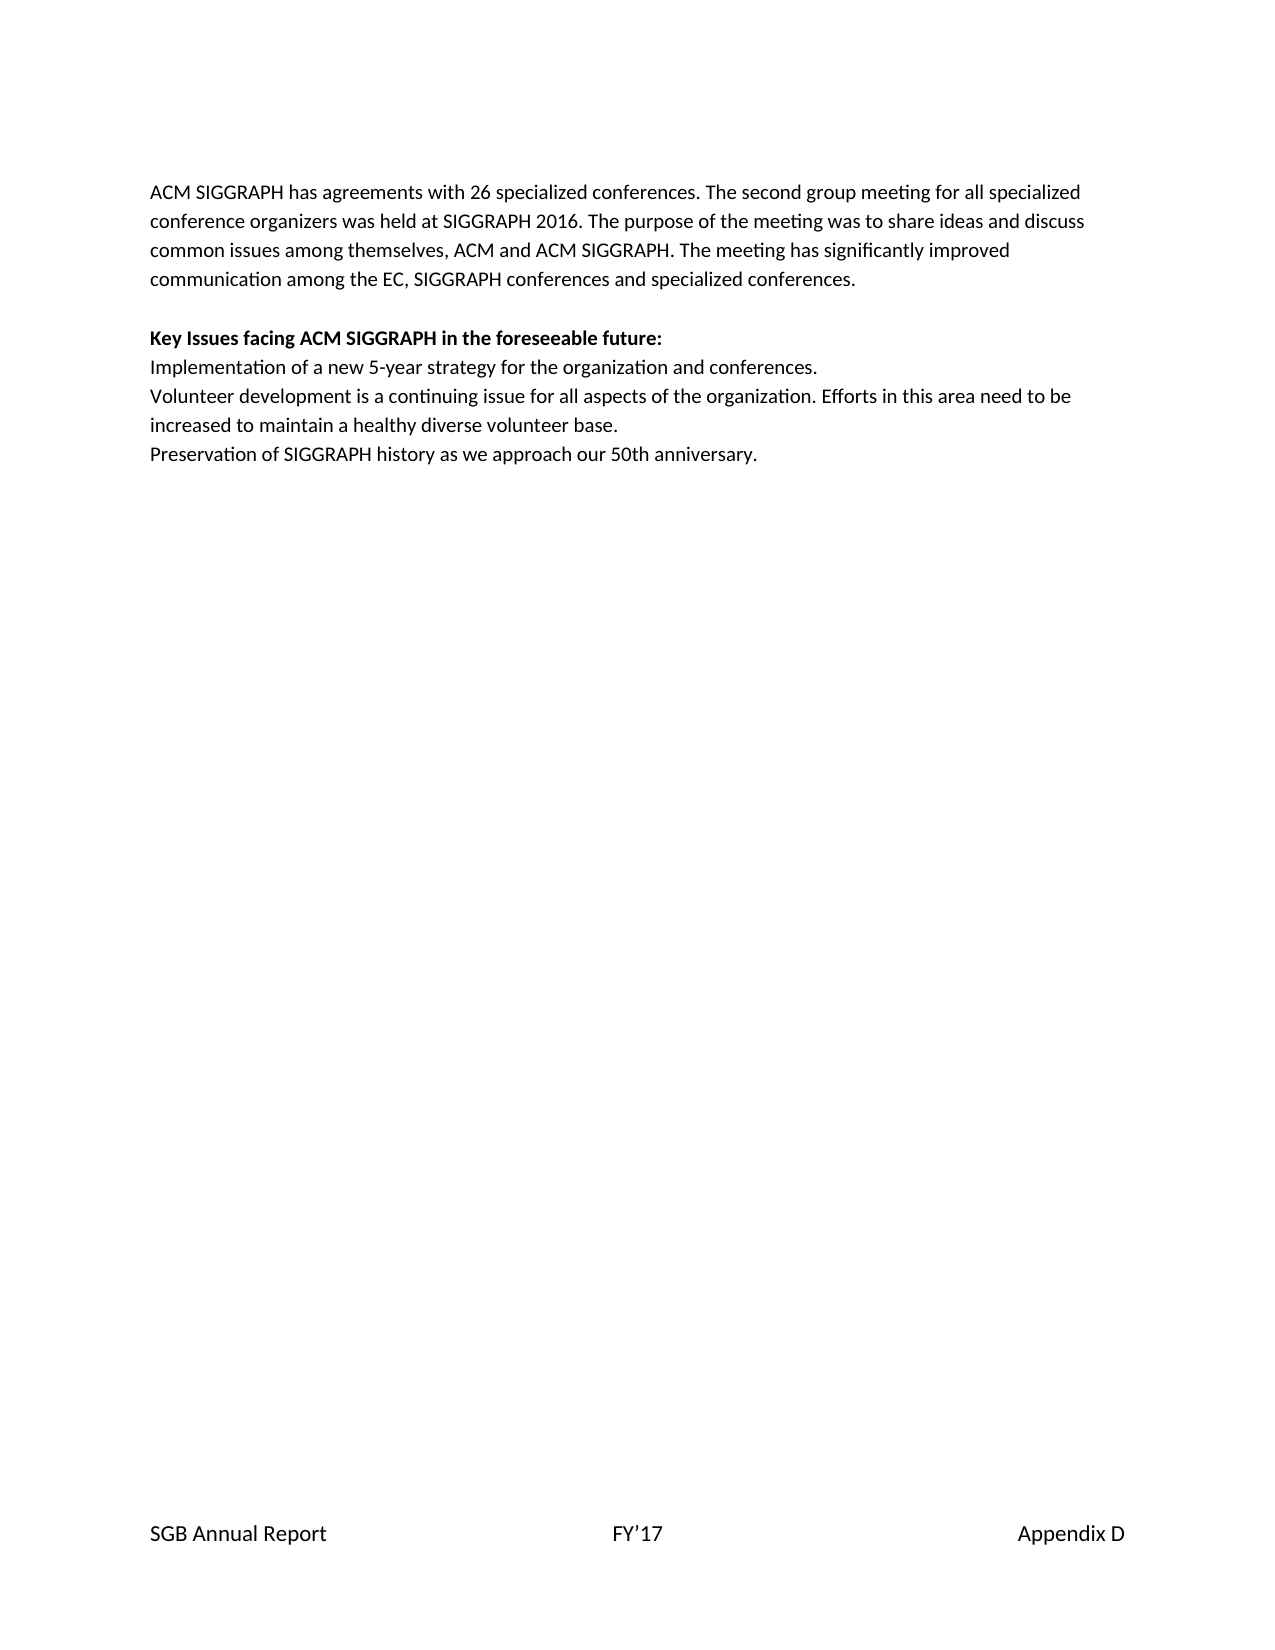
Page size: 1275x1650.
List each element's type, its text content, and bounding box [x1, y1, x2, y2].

text Key Issues facing ACM SIGGRAPH in the foreseeable future: [150, 325, 1125, 350]
text ACM SIGGRAPH has agreements with 26 specialized conferences. The second group meeting for all specialized conference organizers was held at SIGGRAPH 2016. The purpose of the meeting was to share ideas and discuss common issues among themselves, ACM and ACM SIGGRAPH. The meeting has significantly improved communication among the EC, SIGGRAPH conferences and specialized conferences. [150, 179, 1125, 292]
text Volunteer development is a continuing issue for all aspects of the organization. Efforts in this area need to be increased to maintain a healthy diverse volunteer base. [150, 383, 1125, 438]
text Implementation of a new 5-year strategy for the organization and conferences. [150, 354, 1125, 379]
text Preservation of SIGGRAPH history as we approach our 50th anniversary. [150, 442, 1125, 467]
